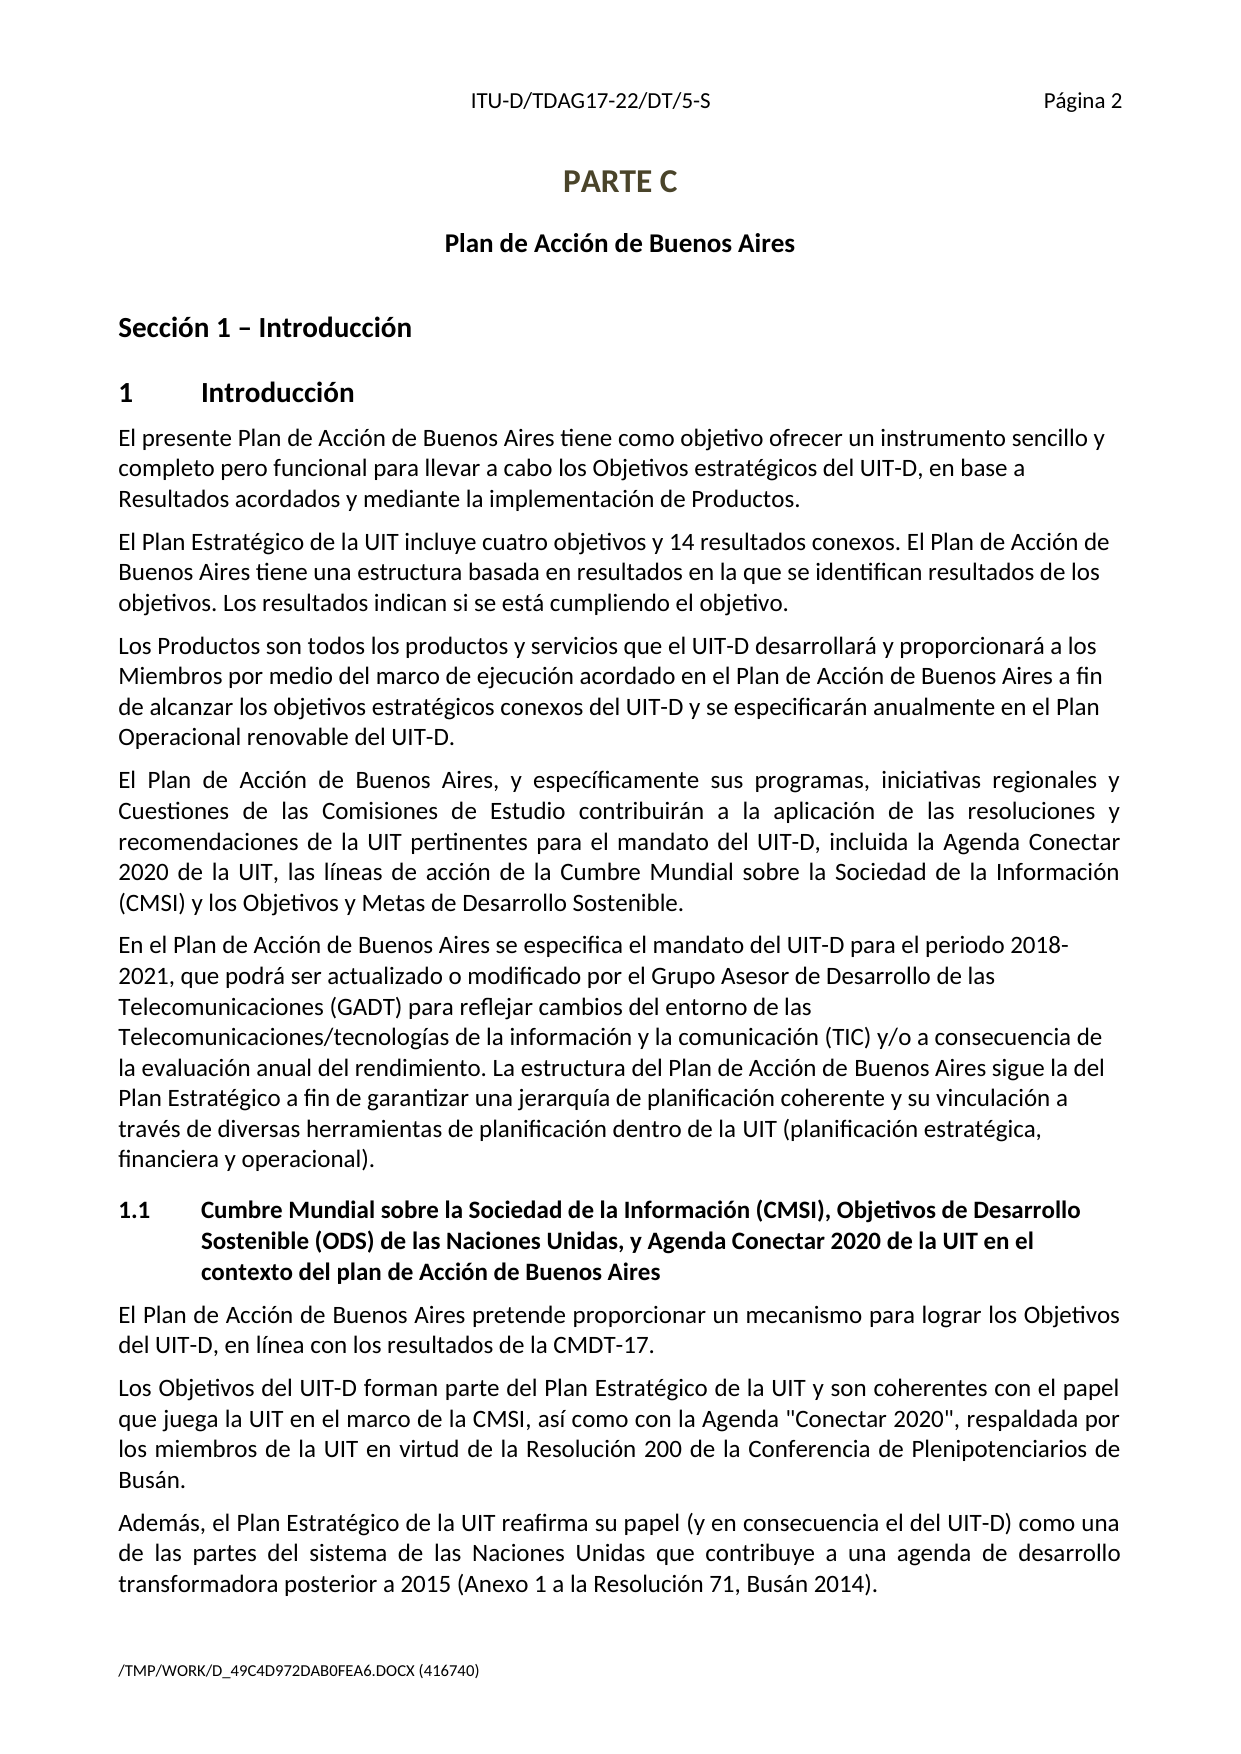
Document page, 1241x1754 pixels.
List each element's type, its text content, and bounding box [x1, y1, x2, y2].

title PARTE C [118, 160, 1122, 201]
text El Plan de Acción de Buenos Aires, y específicamente sus programas, iniciativas regionales y Cuestiones de las Comisiones de Estudio contribuirán a la aplicación de las resoluciones y recomendaciones de la UIT pertinentes para el mandato del UIT-D, incluida la Agenda Conectar 2020 de la UIT, las líneas de acción de la Cumbre Mundial sobre la Sociedad de la Información (CMSI) y los Objetivos y Metas de Desarrollo Sostenible. [118, 764, 1122, 917]
text En el Plan de Acción de Buenos Aires se especifica el mandato del UIT-D para el periodo 2018-2021, que podrá ser actualizado o modificado por el Grupo Asesor de Desarrollo de las Telecomunicaciones (GADT) para reflejar cambios del entorno de las Telecomunicaciones/tecnologías de la información y la comunicación (TIC) y/o a consecuencia de la evaluación anual del rendimiento. La estructura del Plan de Acción de Buenos Aires sigue la del Plan Estratégico a fin de garantizar una jerarquía de planificación coherente y su vinculación a través de diversas herramientas de planificación dentro de la UIT (planificación estratégica, financiera y operacional). [118, 930, 1122, 1174]
text El presente Plan de Acción de Buenos Aires tiene como objetivo ofrecer un instrumento sencillo y completo pero funcional para llevar a cabo los Objetivos estratégicos del UIT-D, en base a Resultados acordados y mediante la implementación de Productos. [118, 422, 1122, 513]
title Plan de Acción de Buenos Aires [118, 226, 1122, 259]
text Además, el Plan Estratégico de la UIT reafirma su papel (y en consecuencia el del UIT-D) como una de las partes del sistema de las Naciones Unidas que contribuye a una agenda de desarrollo transformadora posterior a 2015 (Anexo 1 a la Resolución 71, Busán 2014). [118, 1507, 1122, 1598]
text Los Productos son todos los productos y servicios que el UIT-D desarrollará y proporcionará a los Miembros por medio del marco de ejecución acordado en el Plan de Acción de Buenos Aires a fin de alcanzar los objetivos estratégicos conexos del UIT-D y se especificarán anualmente en el Plan Operacional renovable del UIT-D. [118, 630, 1122, 752]
text El Plan Estratégico de la UIT incluye cuatro objetivos y 14 resultados conexos. El Plan de Acción de Buenos Aires tiene una estructura basada en resultados en la que se identifican resultados de los objetivos. Los resultados indican si se está cumpliendo el objetivo. [118, 526, 1122, 617]
text El Plan de Acción de Buenos Aires pretende proporcionar un mecanismo para lograr los Objetivos del UIT-D, en línea con los resultados de la CMDT-17. [118, 1299, 1122, 1360]
text Sección 1 – Introducción [118, 309, 1122, 344]
subtitle 1.1 Cumbre Mundial sobre la Sociedad de la Información (CMSI), Objetivos de Desarrollo Sostenible (ODS) de las Naciones Unidas, y Agenda Conectar 2020 de la UIT en el contexto del plan de Acción de Buenos Aires [118, 1195, 1122, 1286]
subtitle 1 Introducción [118, 374, 1122, 409]
text Los Objetivos del UIT-D forman parte del Plan Estratégico de la UIT y son coherentes con el papel que juega la UIT en el marco de la CMSI, así como con la Agenda "Conectar 2020", respaldada por los miembros de la UIT en virtud de la Resolución 200 de la Conferencia de Plenipotenciarios de Busán. [118, 1372, 1122, 1494]
